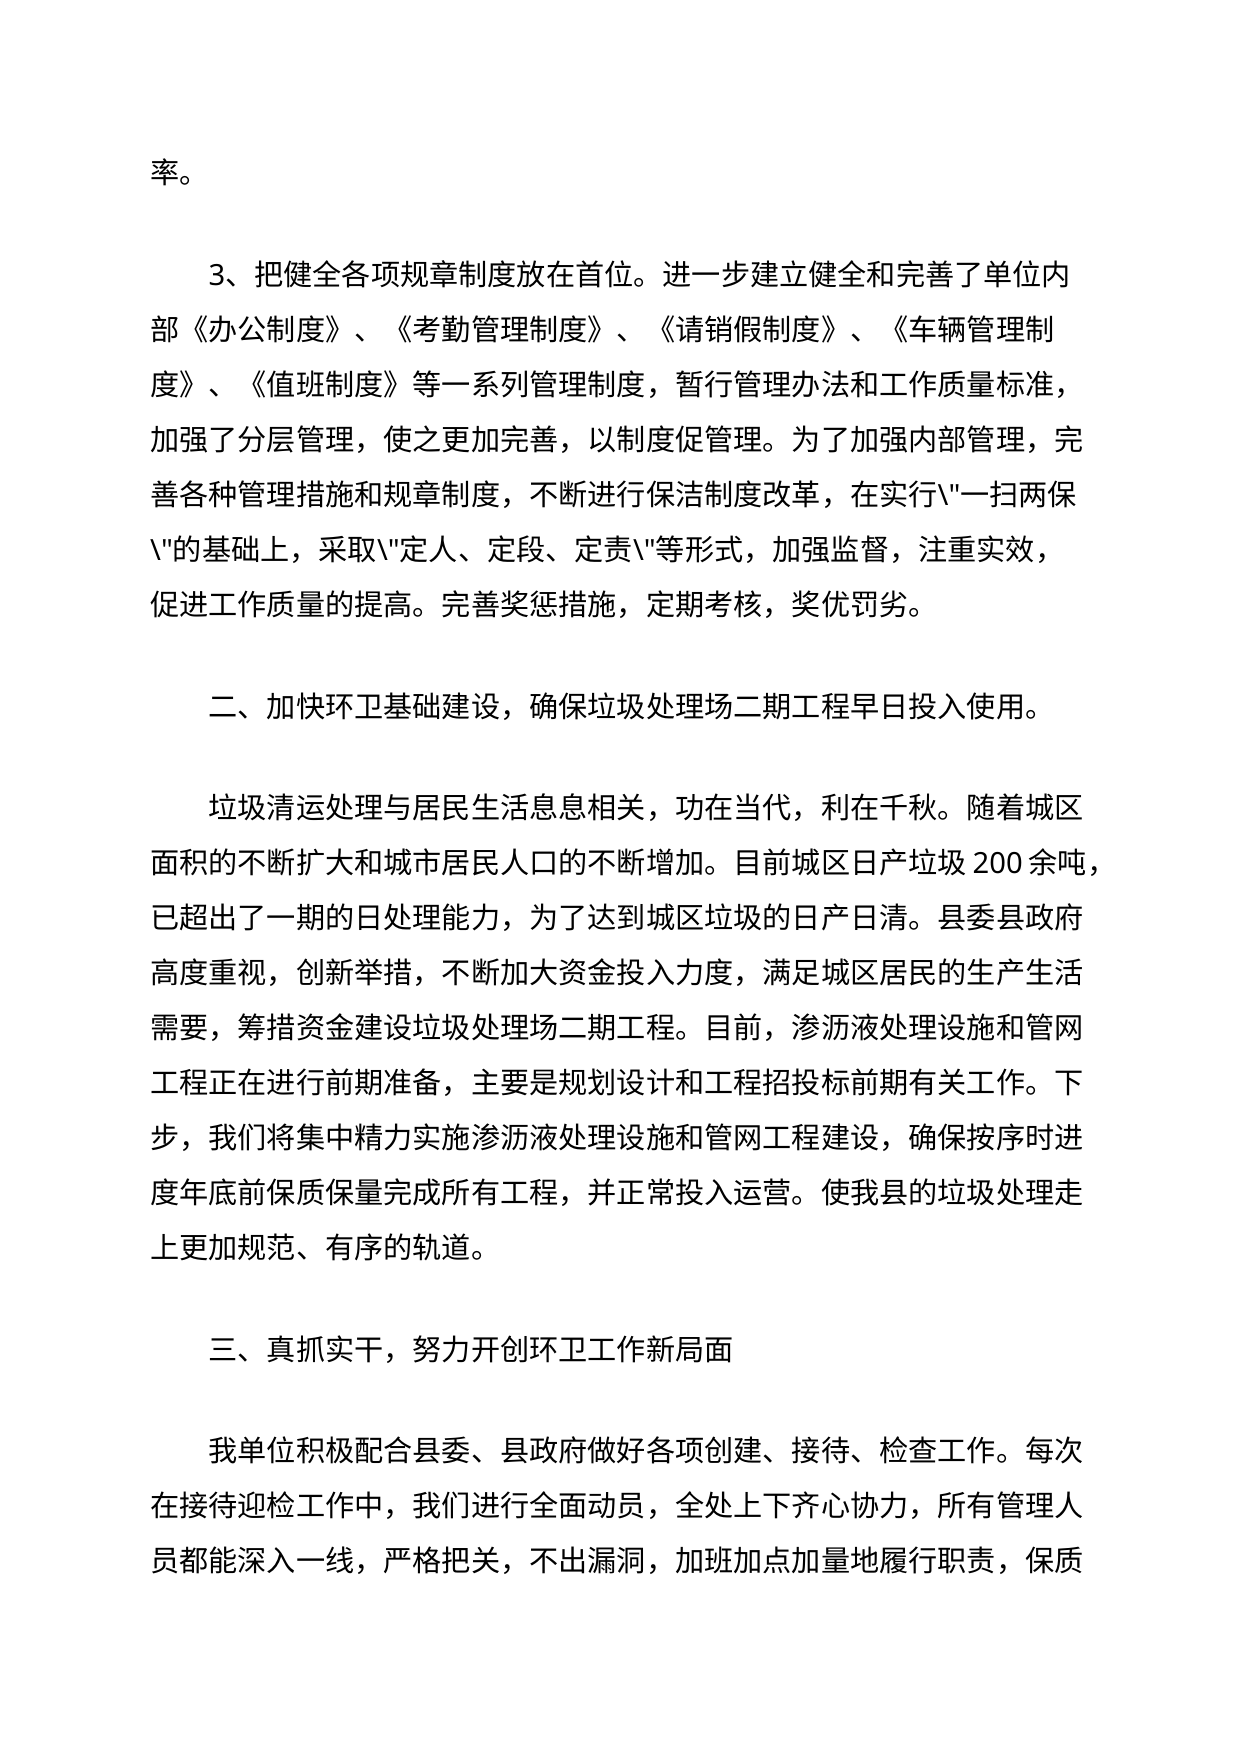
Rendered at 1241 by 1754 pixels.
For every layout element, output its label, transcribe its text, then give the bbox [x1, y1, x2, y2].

text 垃圾清运处理与居民生活息息相关，功在当代，利在千秋。随着城区面积的不断扩大和城市居民人口的不断增加。目前城区日产垃圾200余吨，已超出了一期的日处理能力，为了达到城区垃圾的日产日清。县委县政府高度重视，创新举措，不断加大资金投入力度，满足城区居民的生产生活需要，筹措资金建设垃圾处理场二期工程。目前，渗沥液处理设施和管网工程正在进行前期准备，主要是规划设计和工程招投标前期有关工作。下步，我们将集中精力实施渗沥液处理设施和管网工程建设，确保按序时进度年底前保质保量完成所有工程，并正常投入运营。使我县的垃圾处理走上更加规范、有序的轨道。 [150, 785, 1090, 1267]
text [150, 150, 1090, 192]
text 三、真抓实干，努力开创环卫工作新局面 [150, 1326, 1090, 1368]
text 3、把健全各项规章制度放在首位。进一步建立健全和完善了单位内部《办公制度》、《考勤管理制度》、《请销假制度》、《车辆管理制度》、《值班制度》等一系列管理制度，暂行管理办法和工作质量标准，加强了分层管理，使之更加完善，以制度促管理。为了加强内部管理，完善各种管理措施和规章制度，不断进行保洁制度改革，在实行\"一扫两保\"的基础上，采取\"定人、定段、定责\"等形式，加强监督，注重实效，促进工作质量的提高。完善奖惩措施，定期考核，奖优罚劣。 [150, 252, 1090, 624]
text 二、加快环卫基础建设，确保垃圾处理场二期工程早日投入使用。 [150, 683, 1090, 726]
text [150, 1428, 1090, 1580]
